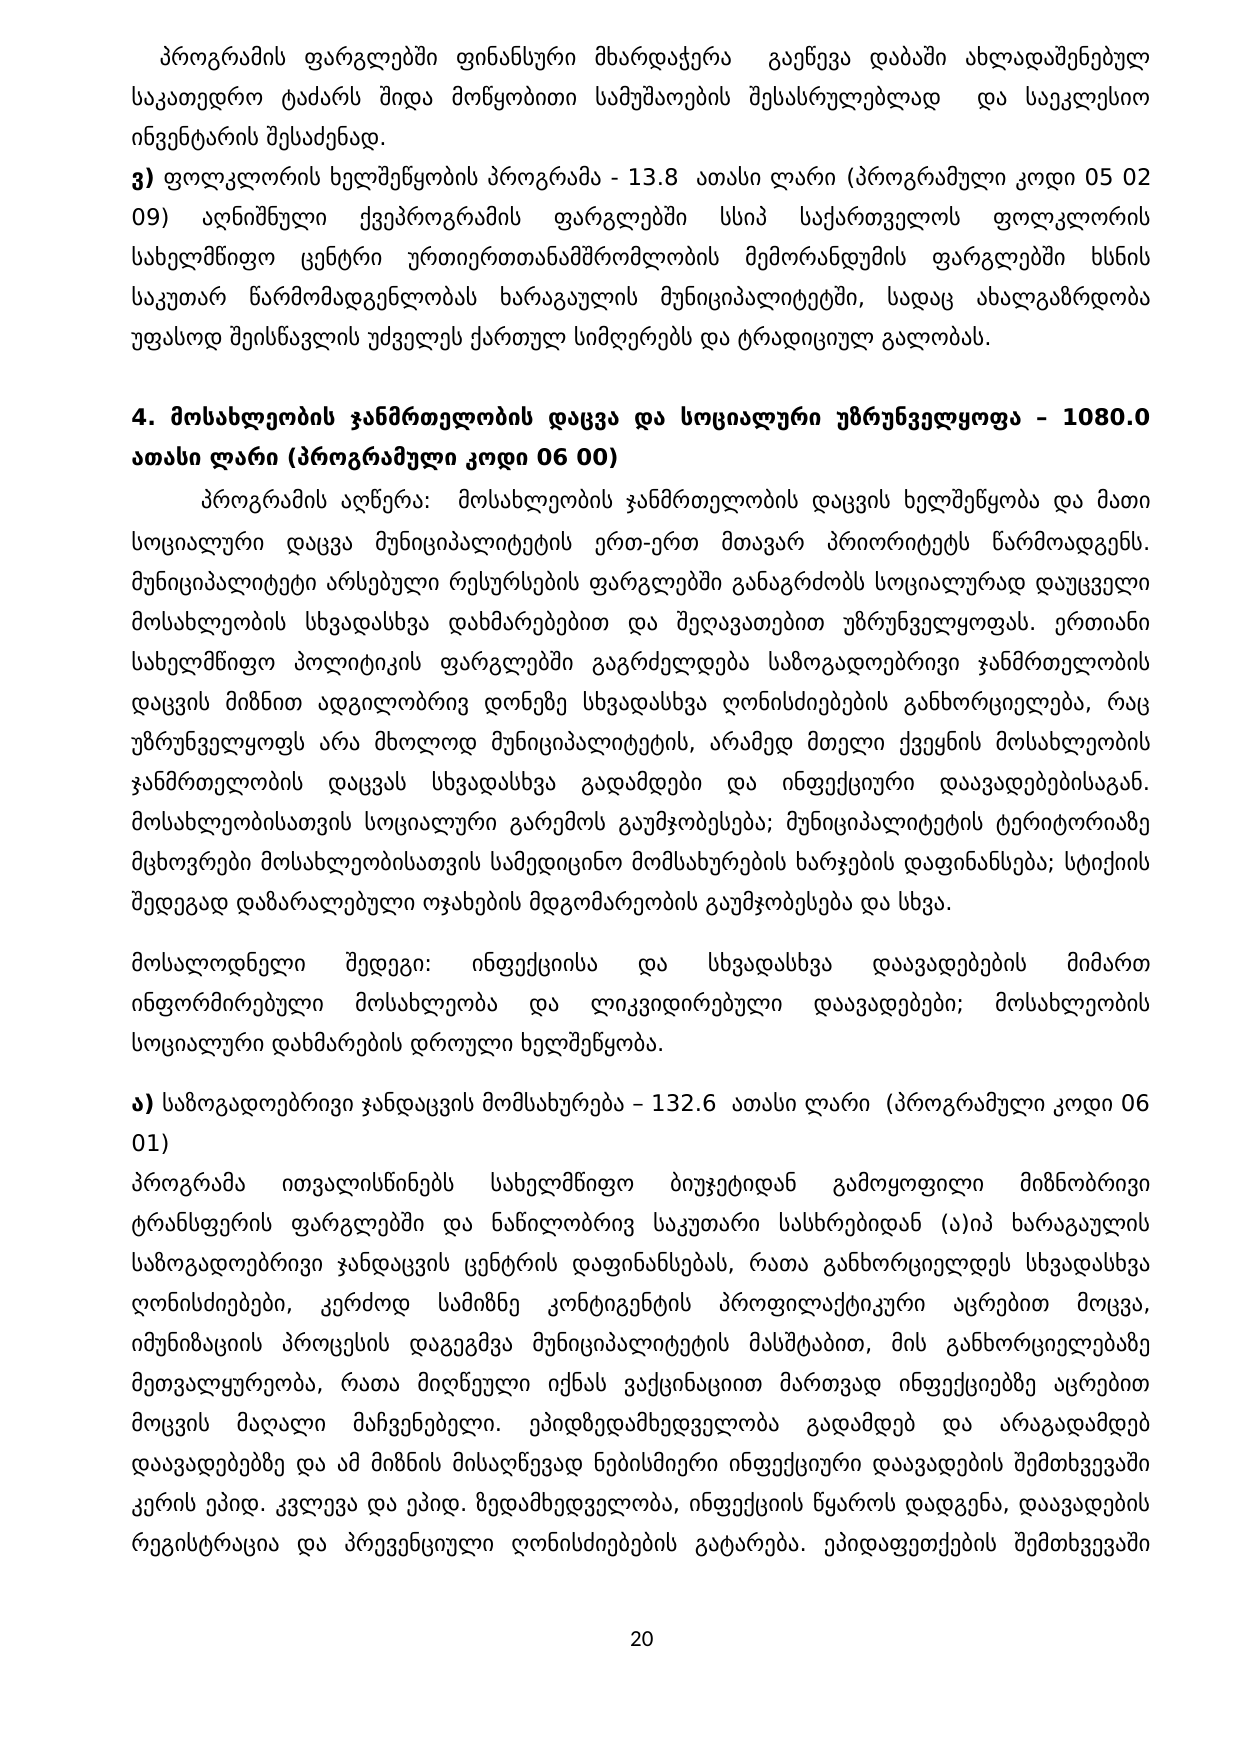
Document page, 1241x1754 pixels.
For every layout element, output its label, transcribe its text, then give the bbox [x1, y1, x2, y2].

text ვ) ფოლკლორის ხელშეწყობის პროგრამა - 13.8 ათასი ლარი (პროგრამული კოდი 05 02 09) აღნიშნული ქვეპროგრამის ფარგლებში სსიპ საქართველოს ფოლკლორის სახელმწიფო ცენტრი ურთიერთთანამშრომლობის მემორანდუმის ფარგლებში ხსნის საკუთარ წარმომადგენლობას ხარაგაულის მუნიციპალიტეტში, სადაც ახალგაზრდობა უფასოდ შეისწავლის უძველეს ქართულ სიმღერებს და ტრადიციულ გალობას. [131, 164, 1152, 351]
text 4. მოსახლეობის ჯანმრთელობის დაცვა და სოციალური უზრუნველყოფა – 1080.0 ათასი ლარი (პროგრამული კოდი 06 00) [131, 404, 1152, 471]
text პროგრამის აღწერა: მოსახლეობის ჯანმრთელობის დაცვის ხელშეწყობა და მათი სოციალური დაცვა მუნიციპალიტეტის ერთ-ერთ მთავარ პრიორიტეტს წარმოადგენს. მუნიციპალიტეტი არსებული რესურსების ფარგლებში განაგრძობს სოციალურად დაუცველი მოსახლეობის სხვადასხვა დახმარებებით და შეღავათებით უზრუნველყოფას. ერთიანი სახელმწიფო პოლიტიკის ფარგლებში გაგრძელდება საზოგადოებრივი ჯანმრთელობის დაცვის მიზნით ადგილობრივ დონეზე სხვადასხვა ღონისძიებების განხორციელება, რაც უზრუნველყოფს არა მხოლოდ მუნიციპალიტეტის, არამედ მთელი ქვეყნის მოსახლეობის ჯანმრთელობის დაცვას სხვადასხვა გადამდები და ინფექციური დაავადებებისაგან. მოსახლეობისათვის სოციალური გარემოს გაუმჯობესება; მუნიციპალიტეტის ტერიტორიაზე მცხოვრები მოსახლეობისათვის სამედიცინო მომსახურების ხარჯების დაფინანსება; სტიქიის შედეგად დაზარალებული ოჯახების მდგომარეობის გაუმჯობესება და სხვა. [131, 484, 1152, 916]
text პროგრამის ფარგლებში ფინანსური მხარდაჭერა გაეწევა დაბაში ახლადაშენებულ საკათედრო ტაძარს შიდა მოწყობითი სამუშაოების შესასრულებლად და საეკლესიო ინვენტარის შესაძენად. [131, 44, 1152, 151]
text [131, 1171, 1152, 1557]
text მოსალოდნელი შედეგი: ინფექციისა და სხვადასხვა დაავადებების მიმართ ინფორმირებული მოსახლეობა და ლიკვიდირებული დაავადებები; მოსახლეობის სოციალური დახმარების დროული ხელშეწყობა. [131, 950, 1152, 1056]
list ა) საზოგადოებრივი ჯანდაცვის მომსახურება – 132.6 ათასი ლარი (პროგრამული კოდი 06 01) [131, 1091, 1152, 1157]
